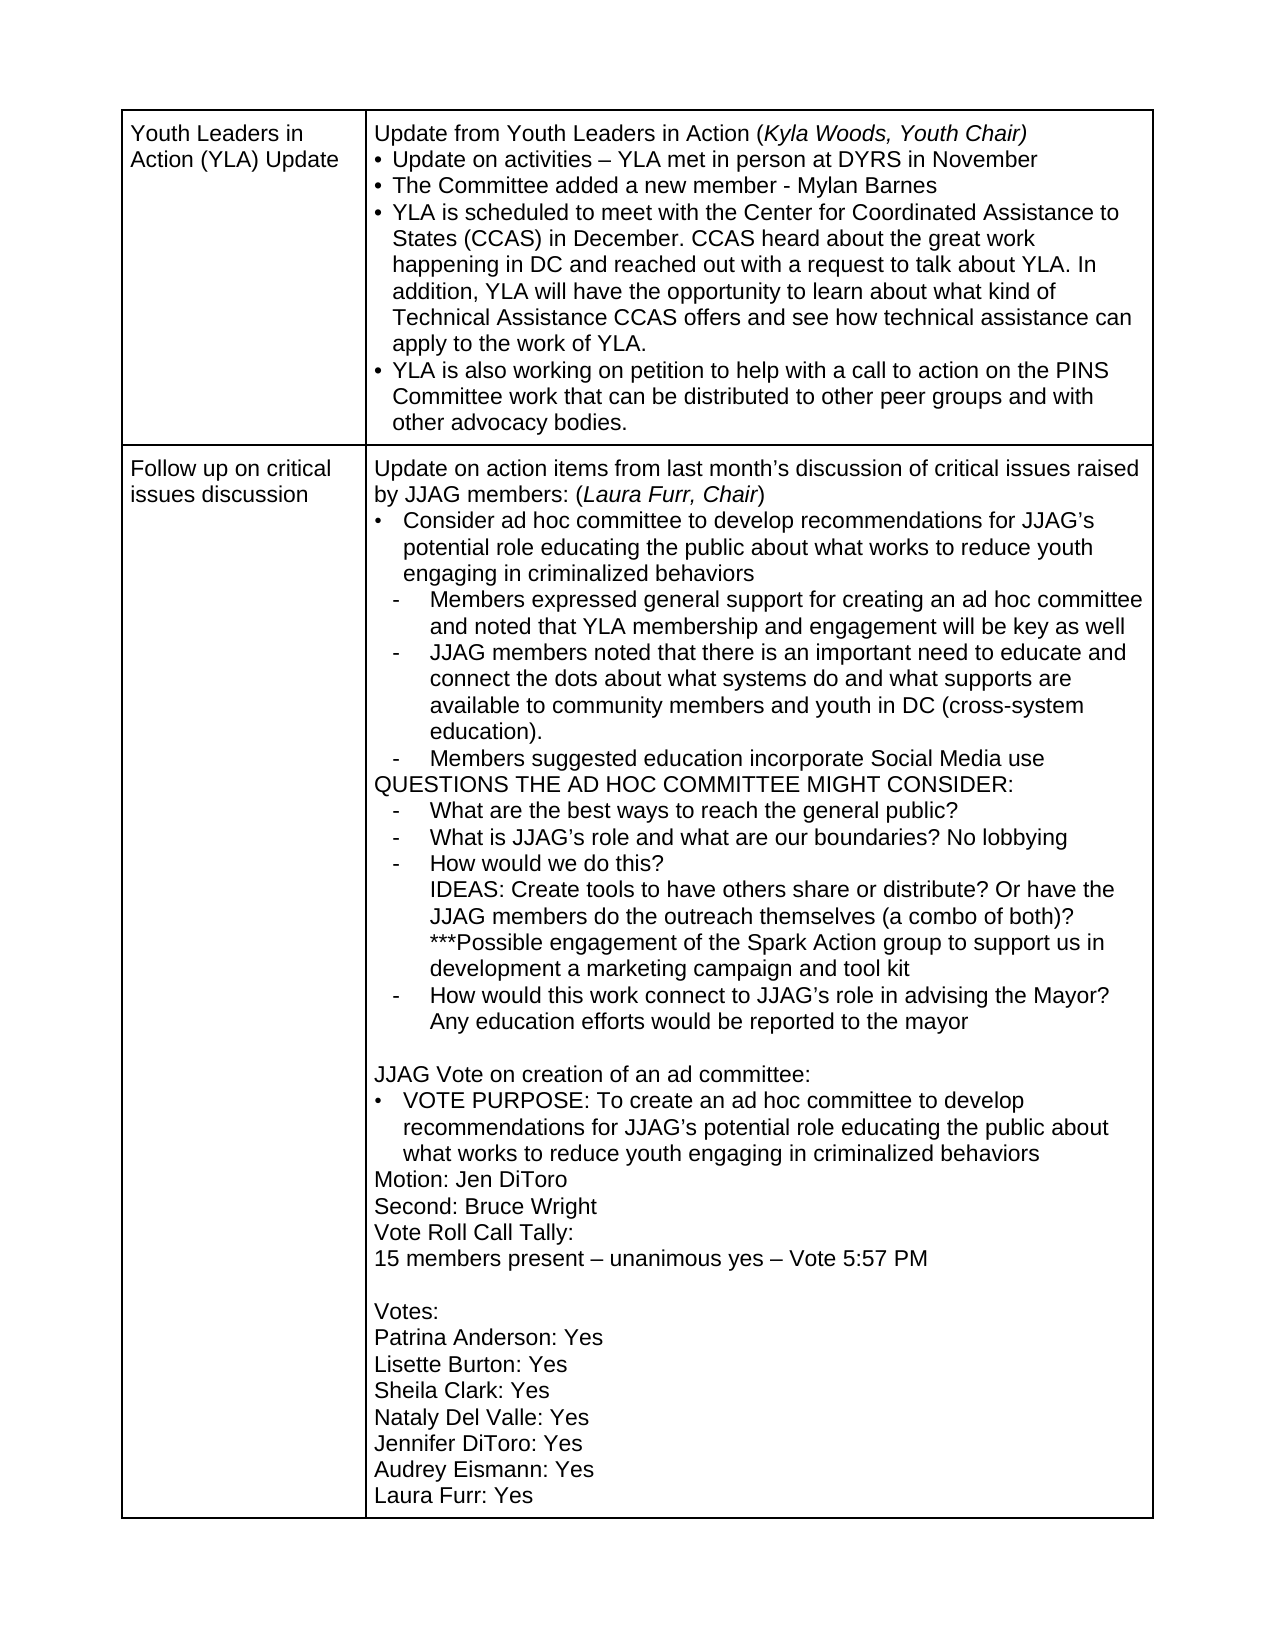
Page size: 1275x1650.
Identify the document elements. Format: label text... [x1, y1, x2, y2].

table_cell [123, 446, 365, 1517]
table_cell Youth Leaders in Action (YLA) Update [123, 111, 365, 444]
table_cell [367, 446, 1152, 1517]
table_cell Update from Youth Leaders in Action (Kyla Woods, Youth Chair) Update on activities – YLA met in person at DYRS in November The Committee added a new member - Mylan Barnes YLA is scheduled to meet with the Center for Coordinated Assistance to States (CCAS) in December. CCAS heard about the great work happening in DC and reached out with a request to talk about YLA. In addition, YLA will have the opportunity to learn about what kind of Technical Assistance CCAS offers and see how technical assistance can apply to the work of YLA. YLA is also working on petition to help with a call to action on the PINS Committee work that can be distributed to other peer groups and with other advocacy bodies. [367, 111, 1152, 444]
